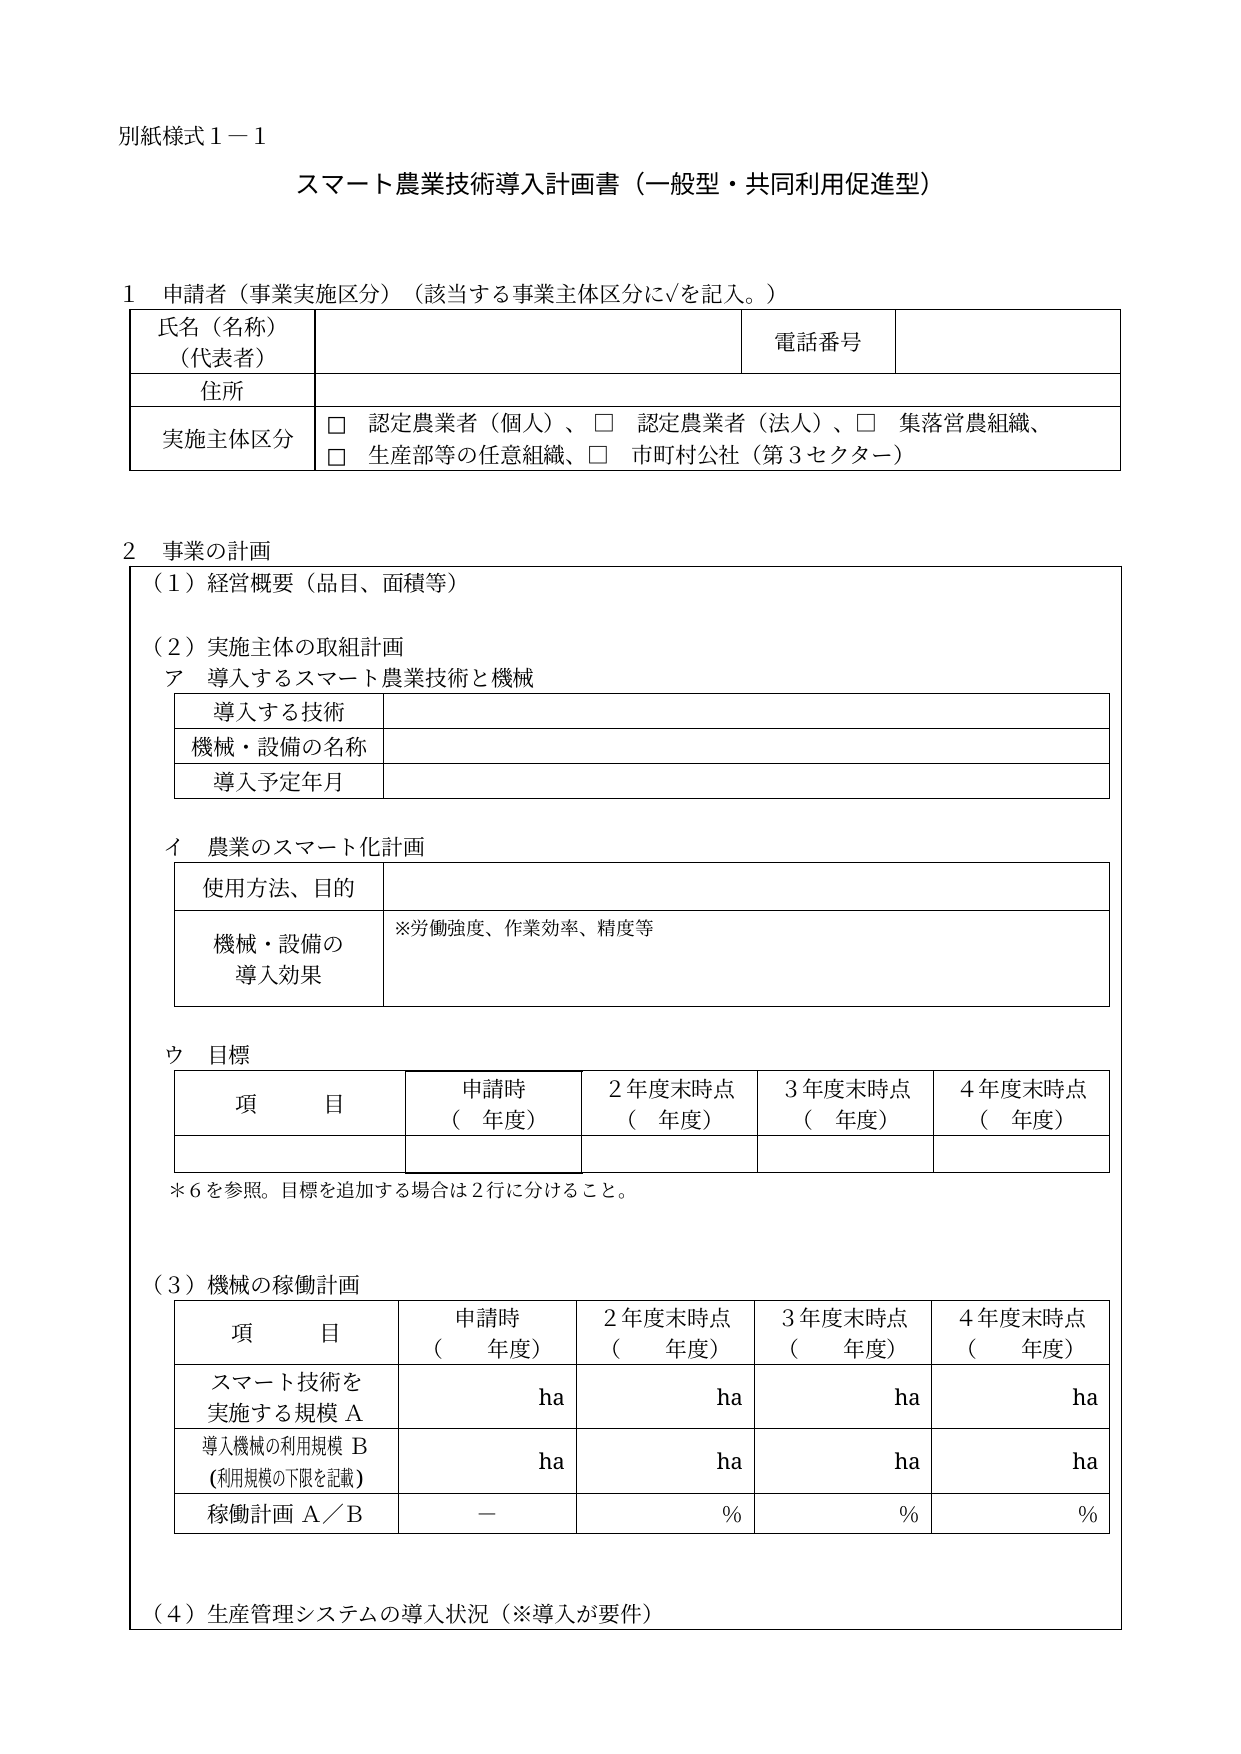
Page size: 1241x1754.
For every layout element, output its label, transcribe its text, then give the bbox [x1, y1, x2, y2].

text スマート農業技術導入計画書（一般型・共同利用促進型） [118, 151, 1122, 214]
text １ 申請者（事業実施区分）（該当する事業主体区分に✓を記入。） [118, 277, 1122, 309]
table_cell 実施主体区分 [131, 407, 314, 470]
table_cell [131, 630, 1121, 1629]
table_header 電話番号 [742, 310, 895, 373]
table_cell □ 認定農業者（個人）、 □ 認定農業者（法人）、□ 集落営農組織、 □ 生産部等の任意組織、□ 市町村公社（第３セクター） [316, 407, 1120, 470]
table_header [896, 310, 1120, 373]
table_cell [316, 374, 1120, 406]
table_header 氏名（名称） （代表者） [131, 310, 314, 373]
table_header （１）経営概要（品目、面積等） [131, 567, 1121, 630]
table_header [316, 310, 741, 373]
text 別紙様式１―１ [118, 119, 1122, 151]
text ２ 事業の計画 [118, 534, 1122, 566]
table_cell 住所 [131, 374, 314, 406]
